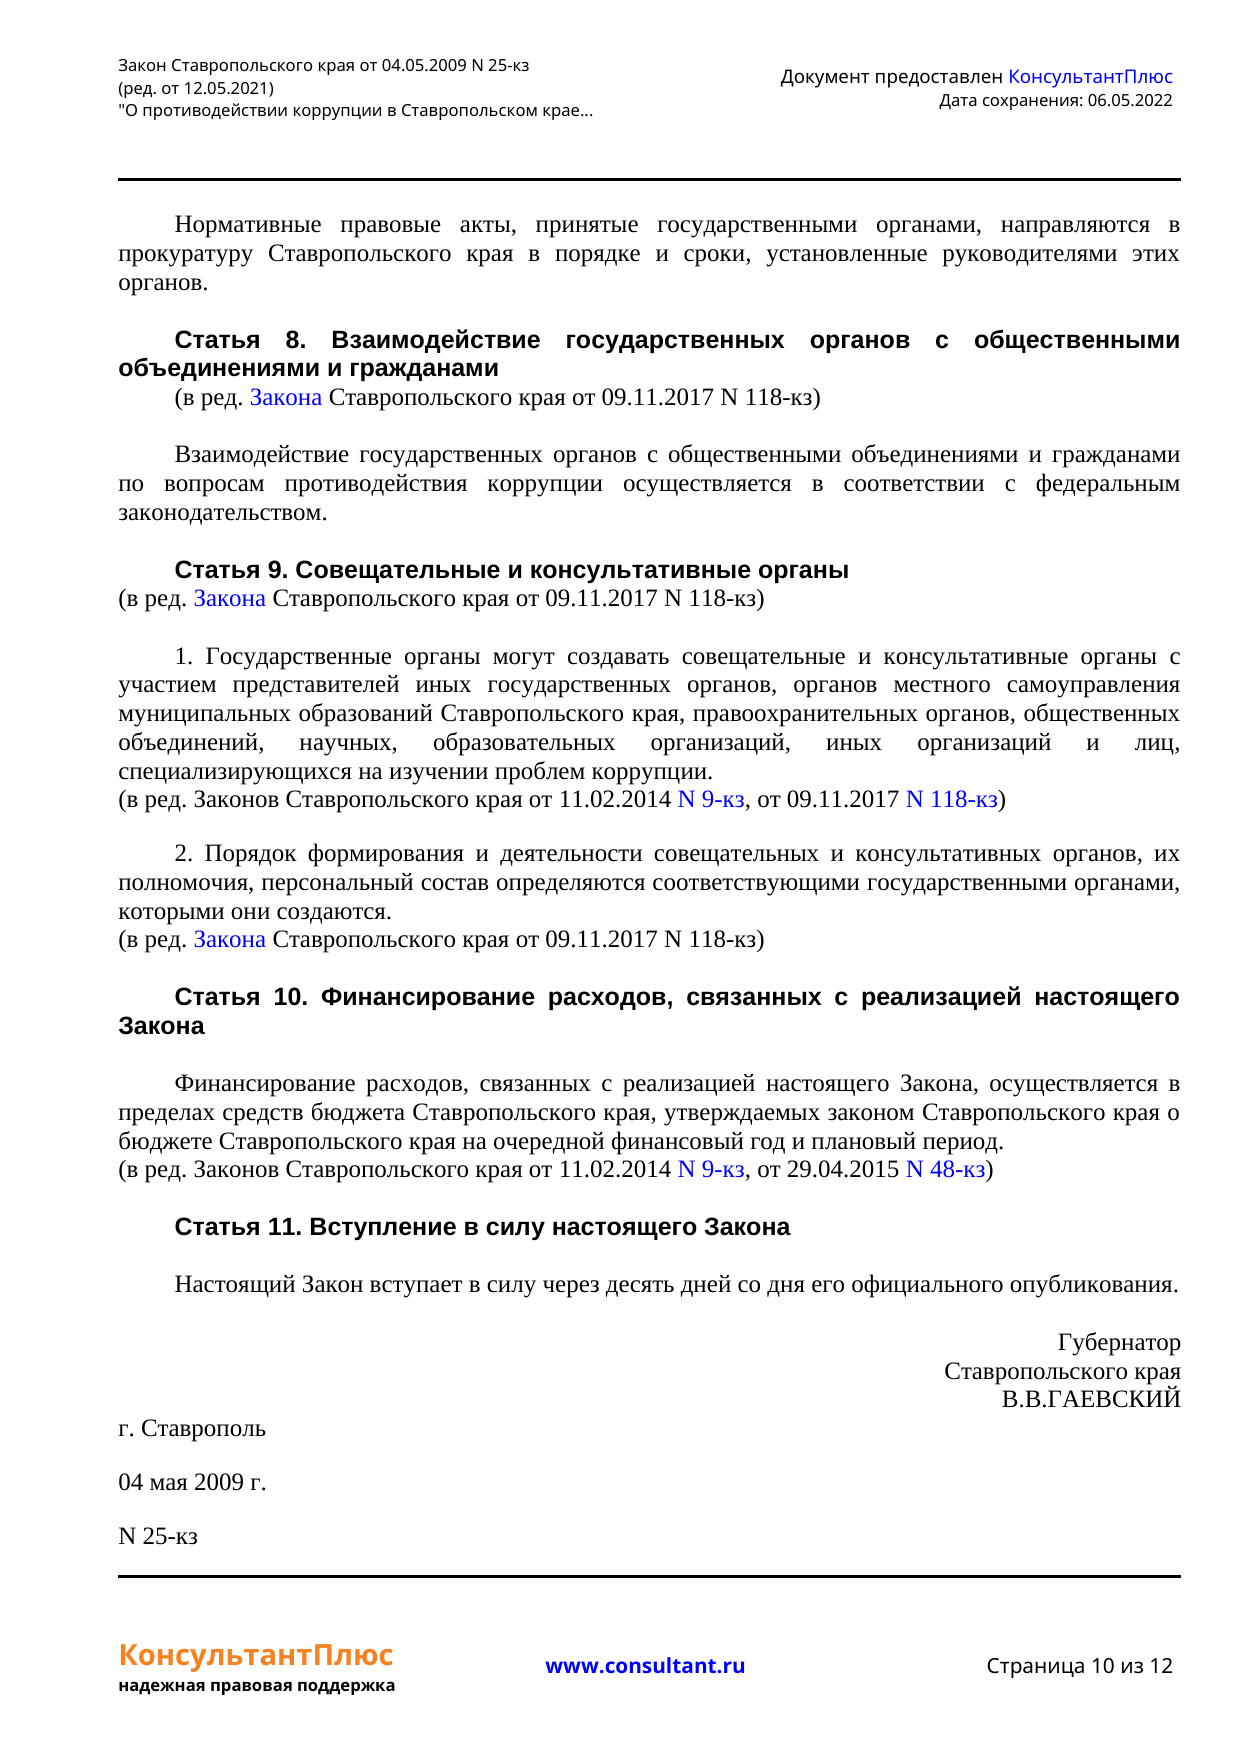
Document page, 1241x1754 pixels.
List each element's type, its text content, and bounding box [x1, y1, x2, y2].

text (в ред. Законов Ставропольского края от 11.02.2014 N 9-кз, от 09.11.2017 N 118-кз) [118, 784, 1181, 813]
text Настоящий Закон вступает в силу через десять дней со дня его официального опубликования. [118, 1269, 1181, 1298]
text (в ред. Закона Ставропольского края от 09.11.2017 N 118-кз) [118, 924, 1181, 953]
text N 25-кз [118, 1521, 1181, 1549]
text Нормативные правовые акты, принятые государственными органами, направляются в прокуратуру Ставропольского края в порядке и сроки, установленные руководителями этих органов. [118, 209, 1181, 296]
text (в ред. Законов Ставропольского края от 11.02.2014 N 9-кз, от 29.04.2015 N 48-кз) [118, 1154, 1181, 1183]
title Статья 9. Совещательные и консультативные органы [118, 554, 1181, 583]
text В.В.ГАЕВСКИЙ [118, 1384, 1181, 1413]
text Взаимодействие государственных органов с общественными объединениями и гражданами по вопросам противодействия коррупции осуществляется в соответствии с федеральным законодательством. [118, 439, 1181, 526]
text (в ред. Закона Ставропольского края от 09.11.2017 N 118-кз) [118, 382, 1181, 411]
text Губернатор [118, 1327, 1181, 1356]
title Статья 10. Финансирование расходов, связанных с реализацией настоящего Закона [118, 982, 1181, 1039]
text (в ред. Закона Ставропольского края от 09.11.2017 N 118-кз) [118, 583, 1181, 612]
text 04 мая 2009 г. [118, 1467, 1181, 1496]
text Финансирование расходов, связанных с реализацией настоящего Закона, осуществляется в пределах средств бюджета Ставропольского края, утверждаемых законом Ставропольского края о бюджете Ставропольского края на очередной финансовый год и плановый период. [118, 1068, 1181, 1154]
text г. Ставрополь [118, 1413, 1181, 1442]
text Ставропольского края [118, 1356, 1181, 1384]
title Статья 8. Взаимодействие государственных органов с общественными объединениями и гражданами [118, 324, 1181, 382]
text 2. Порядок формирования и деятельности совещательных и консультативных органов, их полномочия, персональный состав определяются соответствующими государственными органами, которыми они создаются. [118, 838, 1181, 924]
title Статья 11. Вступление в силу настоящего Закона [118, 1212, 1181, 1241]
text 1. Государственные органы могут создавать совещательные и консультативные органы с участием представителей иных государственных органов, органов местного самоуправления муниципальных образований Ставропольского края, правоохранительных органов, общественных объединений, научных, образовательных организаций, иных организаций и лиц, специализирующихся на изучении проблем коррупции. [118, 641, 1181, 784]
